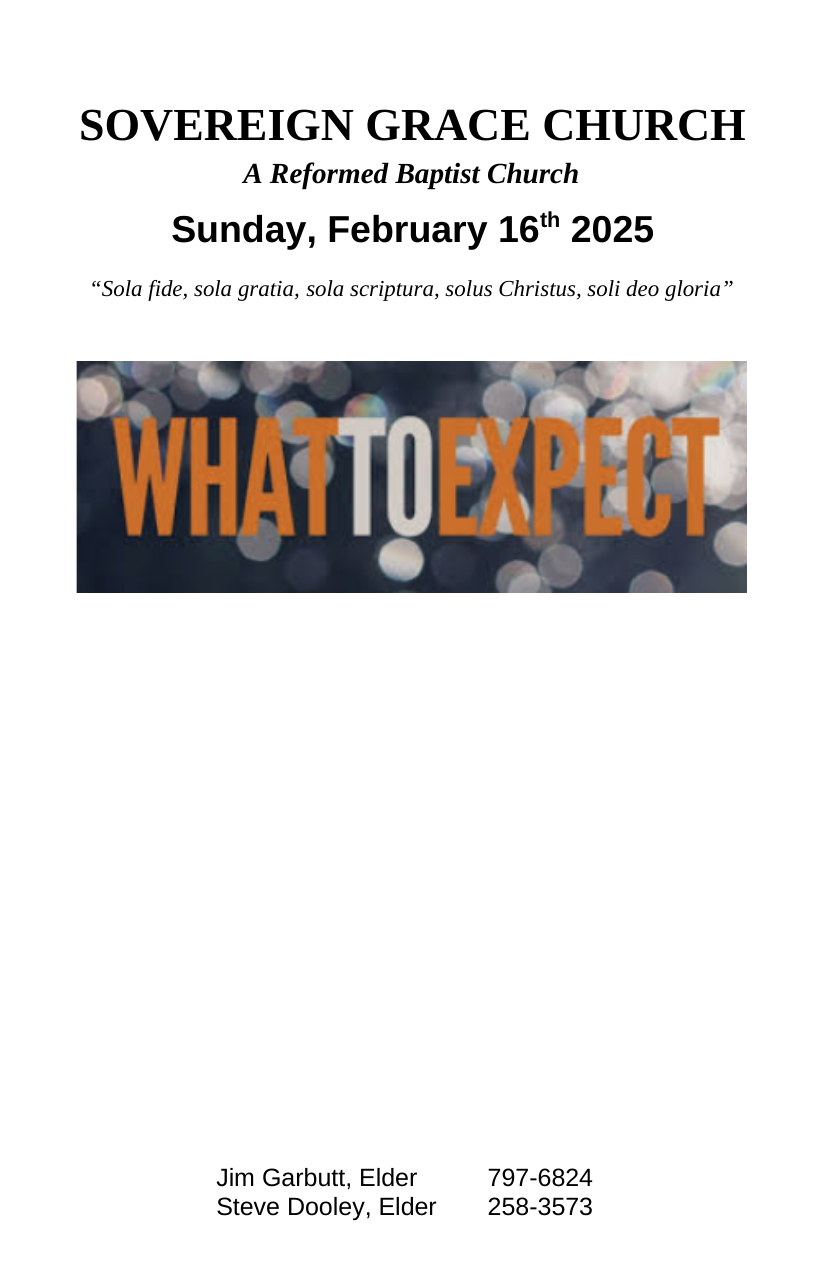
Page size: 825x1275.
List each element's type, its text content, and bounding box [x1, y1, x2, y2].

subtitle Jim Garbutt, Elder 797-6824 [207, 718, 600, 1192]
text A Reformed Baptist Church [75, 157, 750, 190]
text SOVEREIGN GRACE CHURCH [75, 98, 750, 150]
text Sunday, February 16th 2025 [56, 207, 750, 250]
picture [75, 361, 747, 593]
text Steve Dooley, Elder 258-3573 [187, 1192, 618, 1221]
text “Sola fide, sola gratia, sola scriptura, solus Christus, soli deo gloria” [75, 275, 750, 301]
